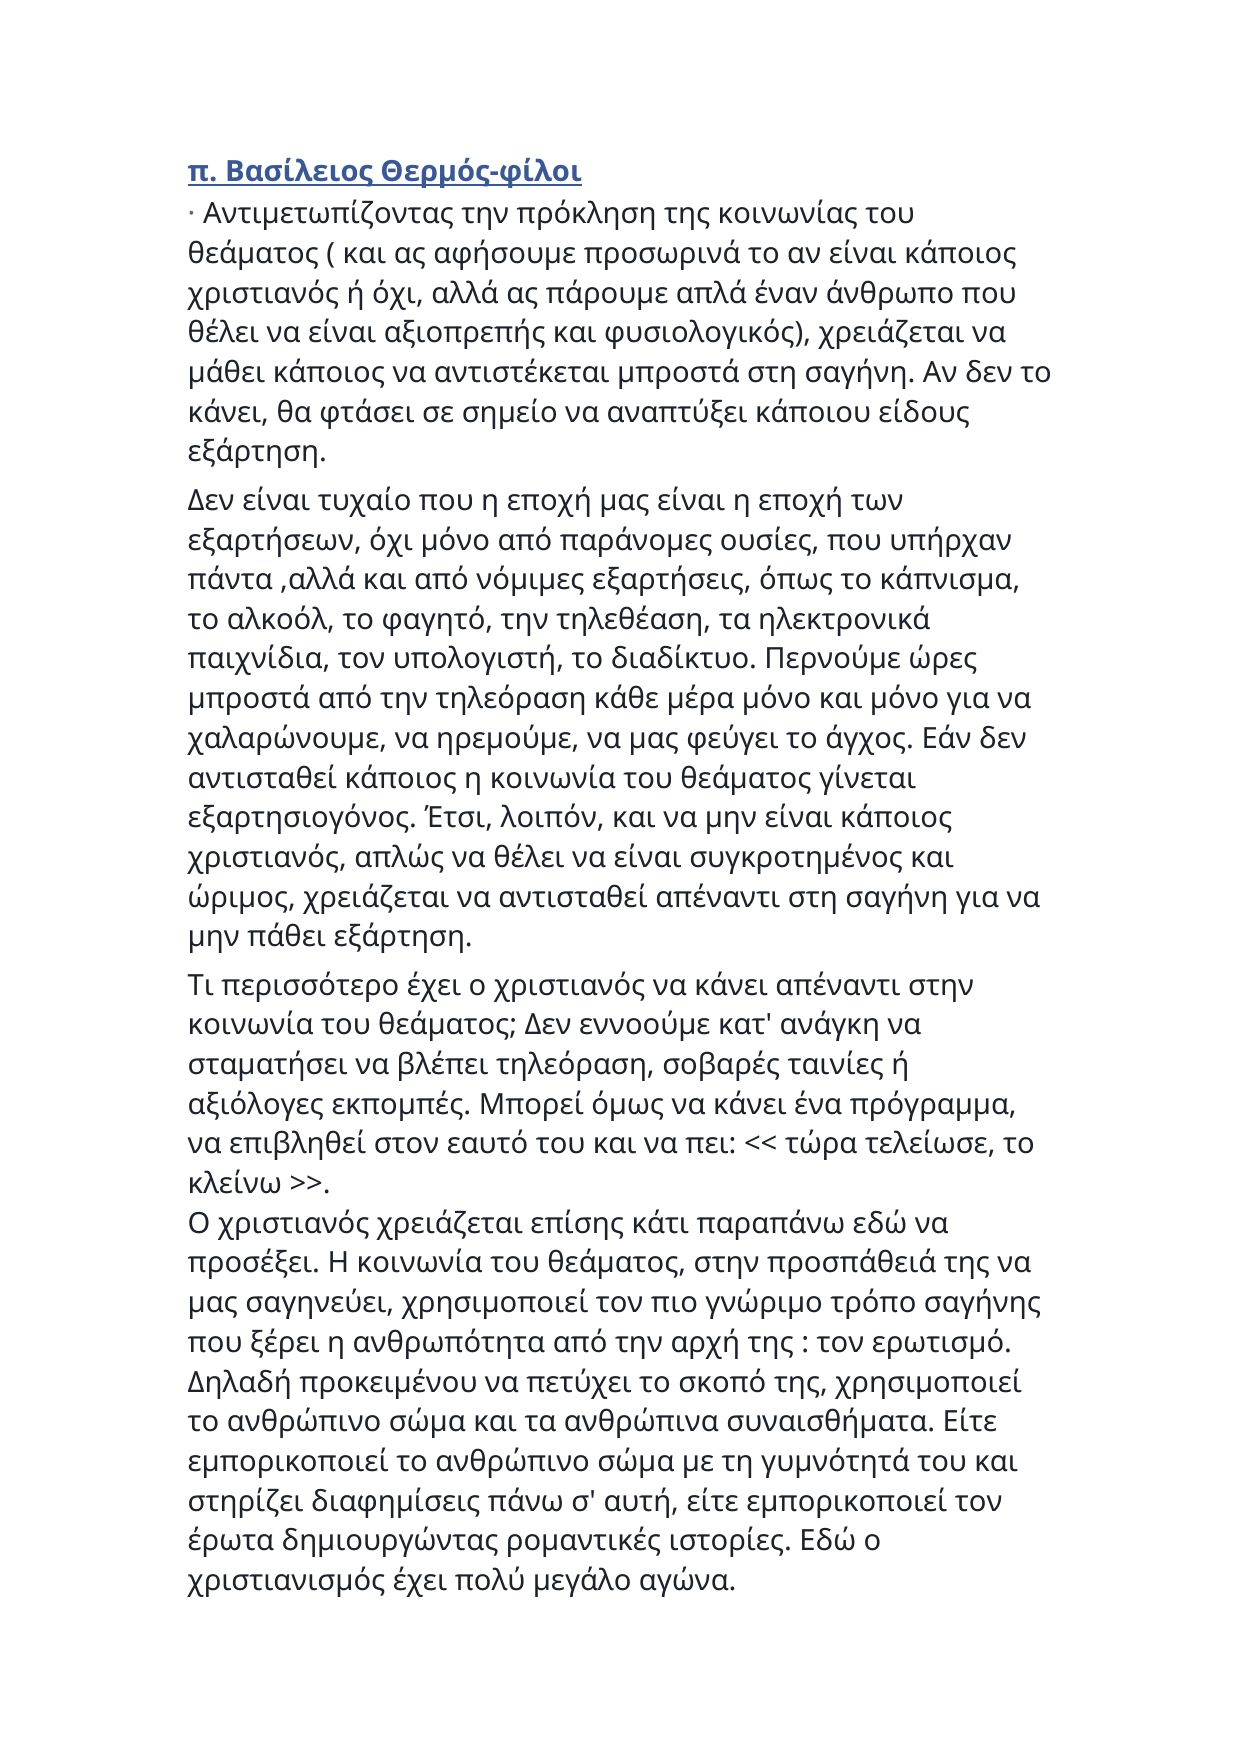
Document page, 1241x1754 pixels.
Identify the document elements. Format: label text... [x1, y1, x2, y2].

text Δεν είναι τυχαίο που η εποχή μας είναι η εποχή των εξαρτήσεων, όχι μόνο από παράνομες ουσίες, που υπήρχαν πάντα ,αλλά και από νόμιμες εξαρτήσεις, όπως το κάπνισμα, το αλκοόλ, το φαγητό, την τηλεθέαση, τα ηλεκτρονικά παιχνίδια, τον υπολογιστή, το διαδίκτυο. Περνούμε ώρες μπροστά από την τηλεόραση κάθε μέρα μόνο και μόνο για να χαλαρώνουμε, να ηρεμούμε, να μας φεύγει το άγχος. Εάν δεν αντισταθεί κάποιος η κοινωνία του θεάματος γίνεται εξαρτησιογόνος. Έτσι, λοιπόν, και να μην είναι κάποιος χριστιανός, απλώς να θέλει να είναι συγκροτημένος και ώριμος, χρειάζεται να αντισταθεί απέναντι στη σαγήνη για να μην πάθει εξάρτηση. [187, 479, 1053, 955]
text Τι περισσότερο έχει ο χριστιανός να κάνει απέναντι στην κοινωνία του θεάματος; Δεν εννοούμε κατ' ανάγκη να σταματήσει να βλέπει τηλεόραση, σοβαρές ταινίες ή αξιόλογες εκπομπές. Μπορεί όμως να κάνει ένα πρόγραμμα, να επιβληθεί στον εαυτό του και να πει: << τώρα τελείωσε, το κλείνω >>. Ο χριστιανός χρειάζεται επίσης κάτι παραπάνω εδώ να προσέξει. Η κοινωνία του θεάματος, στην προσπάθειά της να μας σαγηνεύει, χρησιμοποιεί τον πιο γνώριμο τρόπο σαγήνης που ξέρει η ανθρωπότητα από την αρχή της : τον ερωτισμό. Δηλαδή προκειμένου να πετύχει το σκοπό της, χρησιμοποιεί το ανθρώπινο σώμα και τα ανθρώπινα συναισθήματα. Είτε εμπορικοποιεί το ανθρώπινο σώμα με τη γυμνότητά του και στηρίζει διαφημίσεις πάνω σ' αυτή, είτε εμπορικοποιεί τον έρωτα δημιουργώντας ρομαντικές ιστορίες. Εδώ ο χριστιανισμός έχει πολύ μεγάλο αγώνα. [187, 964, 1053, 1599]
text π. Βασίλειος Θερμός-φίλοι [187, 150, 1053, 190]
text · Αντιμετωπίζοντας την πρόκληση της κοινωνίας του θεάματος ( και ας αφήσουμε προσωρινά το αν είναι κάποιος χριστιανός ή όχι, αλλά ας πάρουμε απλά έναν άνθρωπο που θέλει να είναι αξιοπρεπής και φυσιολογικός), χρειάζεται να μάθει κάποιος να αντιστέκεται μπροστά στη σαγήνη. Αν δεν το κάνει, θα φτάσει σε σημείο να αναπτύξει κάποιου είδους εξάρτηση. [187, 193, 1053, 470]
